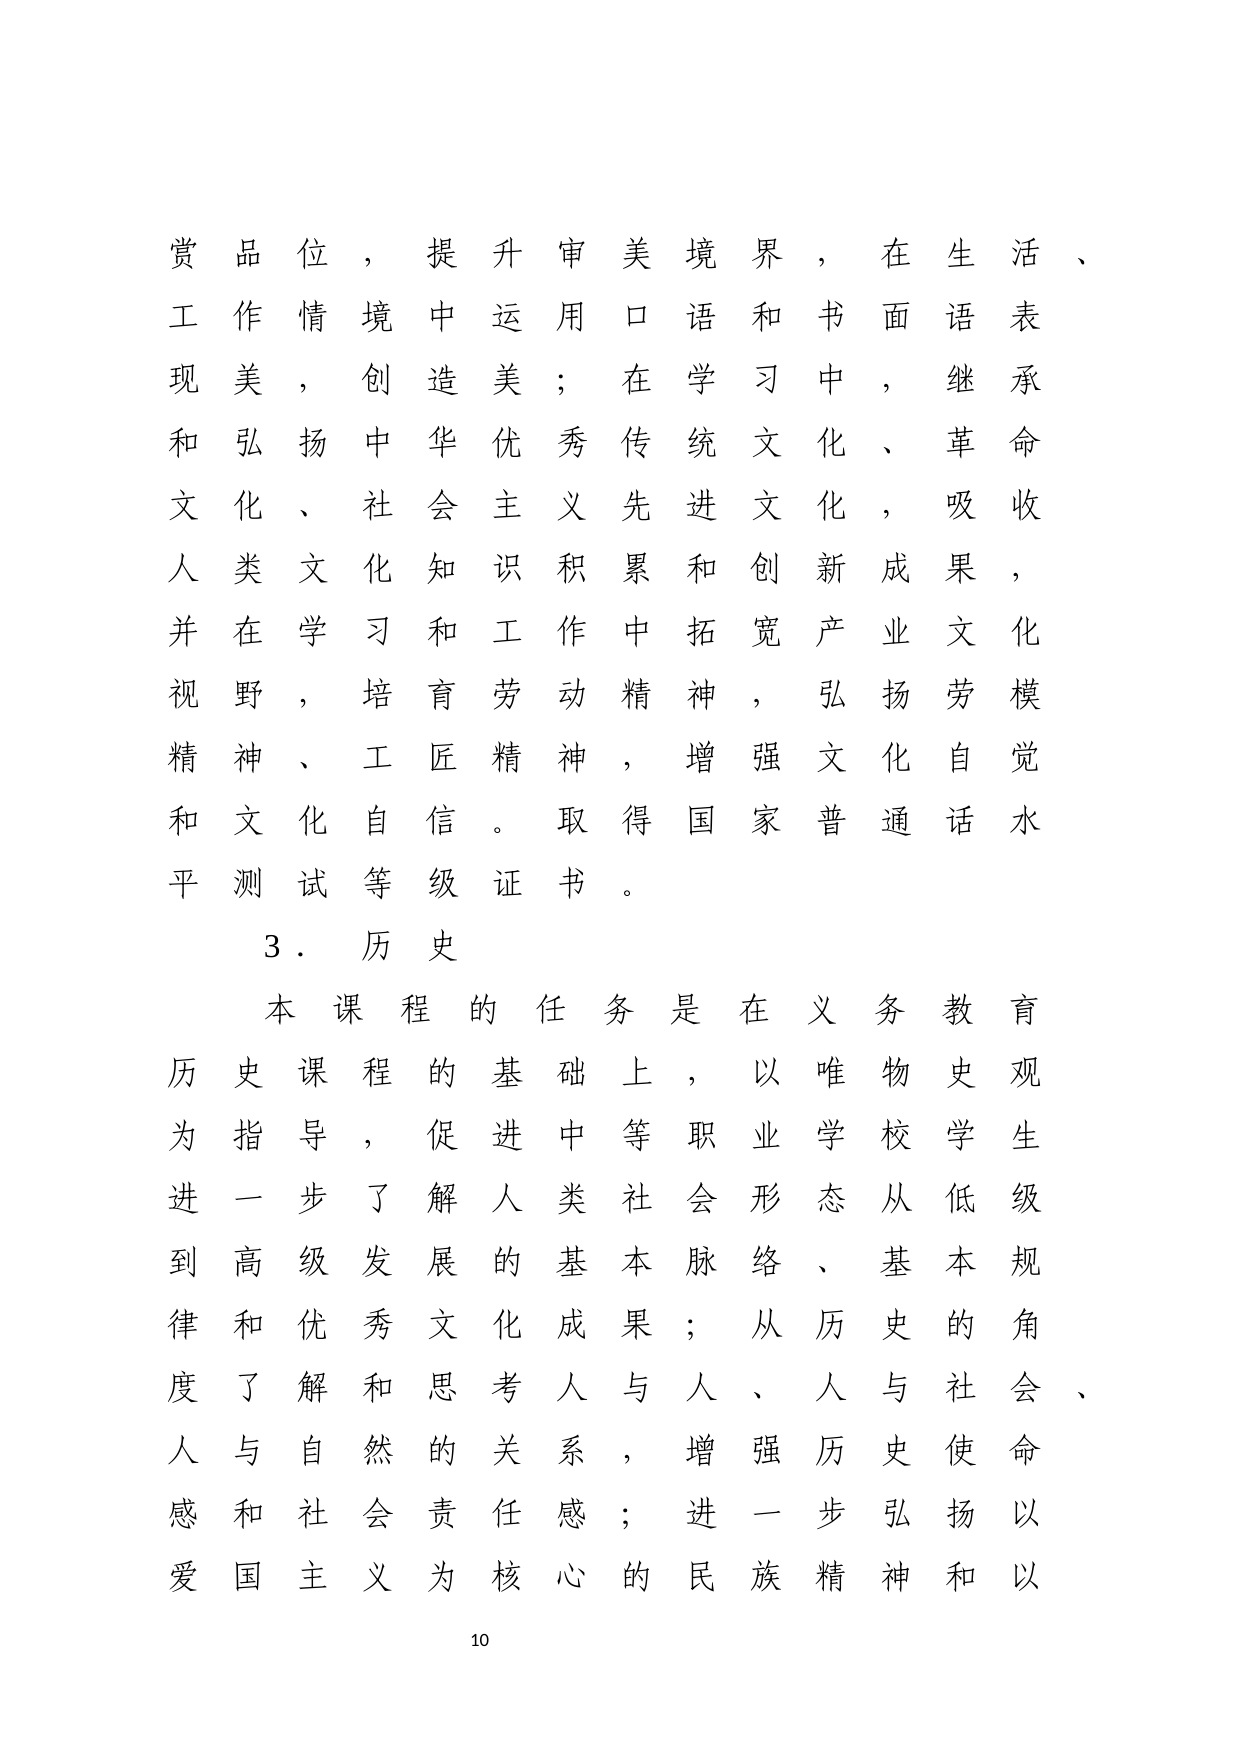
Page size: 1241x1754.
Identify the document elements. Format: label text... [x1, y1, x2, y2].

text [167, 975, 1074, 1606]
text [167, 219, 1074, 912]
text 3．历史 [167, 912, 1074, 975]
